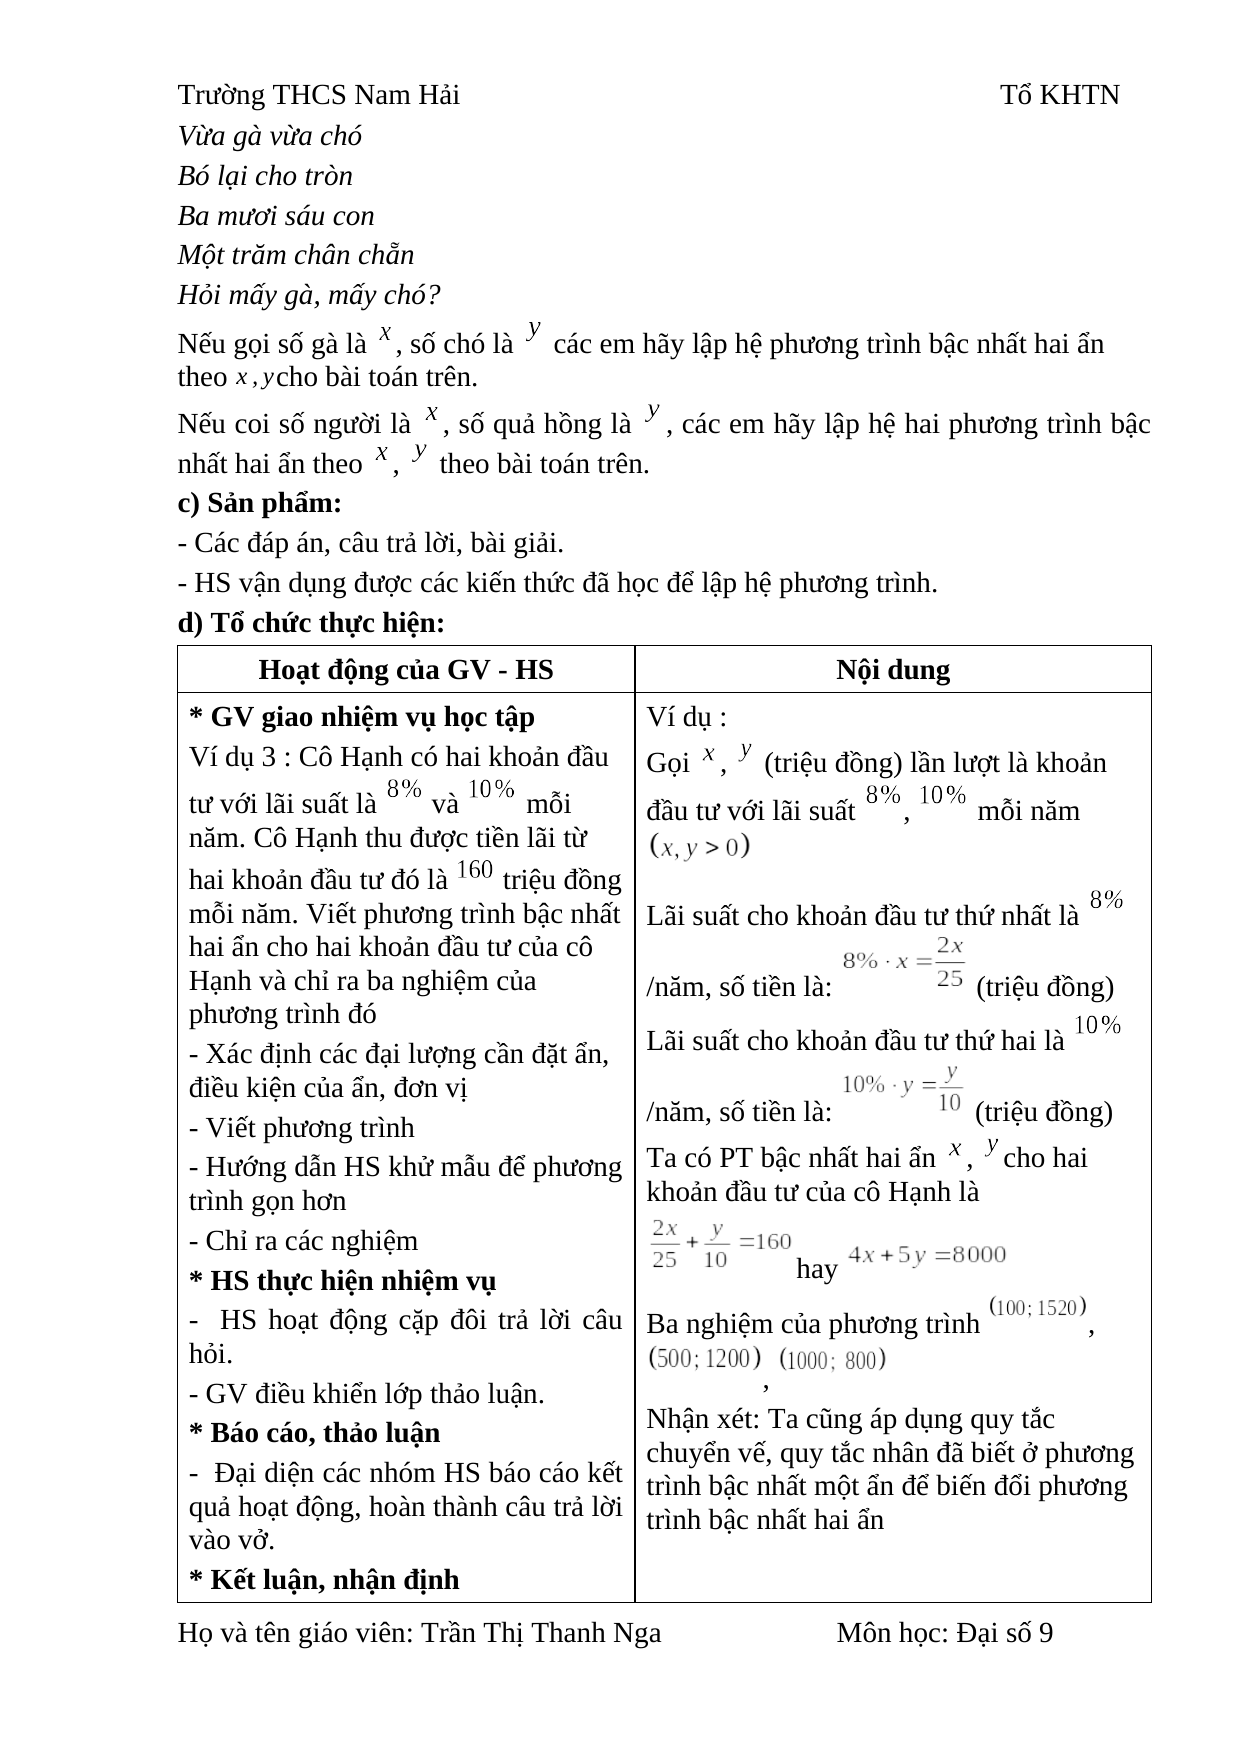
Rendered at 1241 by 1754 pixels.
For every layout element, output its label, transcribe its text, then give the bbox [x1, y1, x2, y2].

text - Các đáp án, câu trả lời, bài giải. [177, 525, 1152, 559]
text Vừa gà vừa chó [177, 118, 1152, 152]
text Nếu gọi số gà là , số chó là các em hãy lập hệ phương trình bậc nhất hai ẩn theo cho bài toán trên. [177, 317, 1152, 393]
text Ba mươi sáu con [177, 198, 1152, 231]
text Bó lại cho tròn [177, 158, 1152, 191]
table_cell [178, 693, 634, 1602]
text Nếu coi số người là , số quả hồng là , các em hãy lập hệ hai phương trình bậc nhất hai ẩn theo , theo bài toán trên. [177, 399, 1152, 479]
table_header Nội dung [636, 646, 1151, 692]
text c) Sản phẩm: [177, 486, 1152, 519]
text Một trăm chân chẵn [177, 237, 1152, 271]
text d) Tổ chức thực hiện: [177, 605, 1152, 638]
text - HS vận dụng được các kiến thức đã học để lập hệ phương trình. [177, 565, 1152, 599]
text Hỏi mấy gà, mấy chó? [177, 277, 1152, 311]
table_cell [636, 693, 1151, 1602]
table_header Hoạt động của GV - HS [178, 646, 634, 692]
